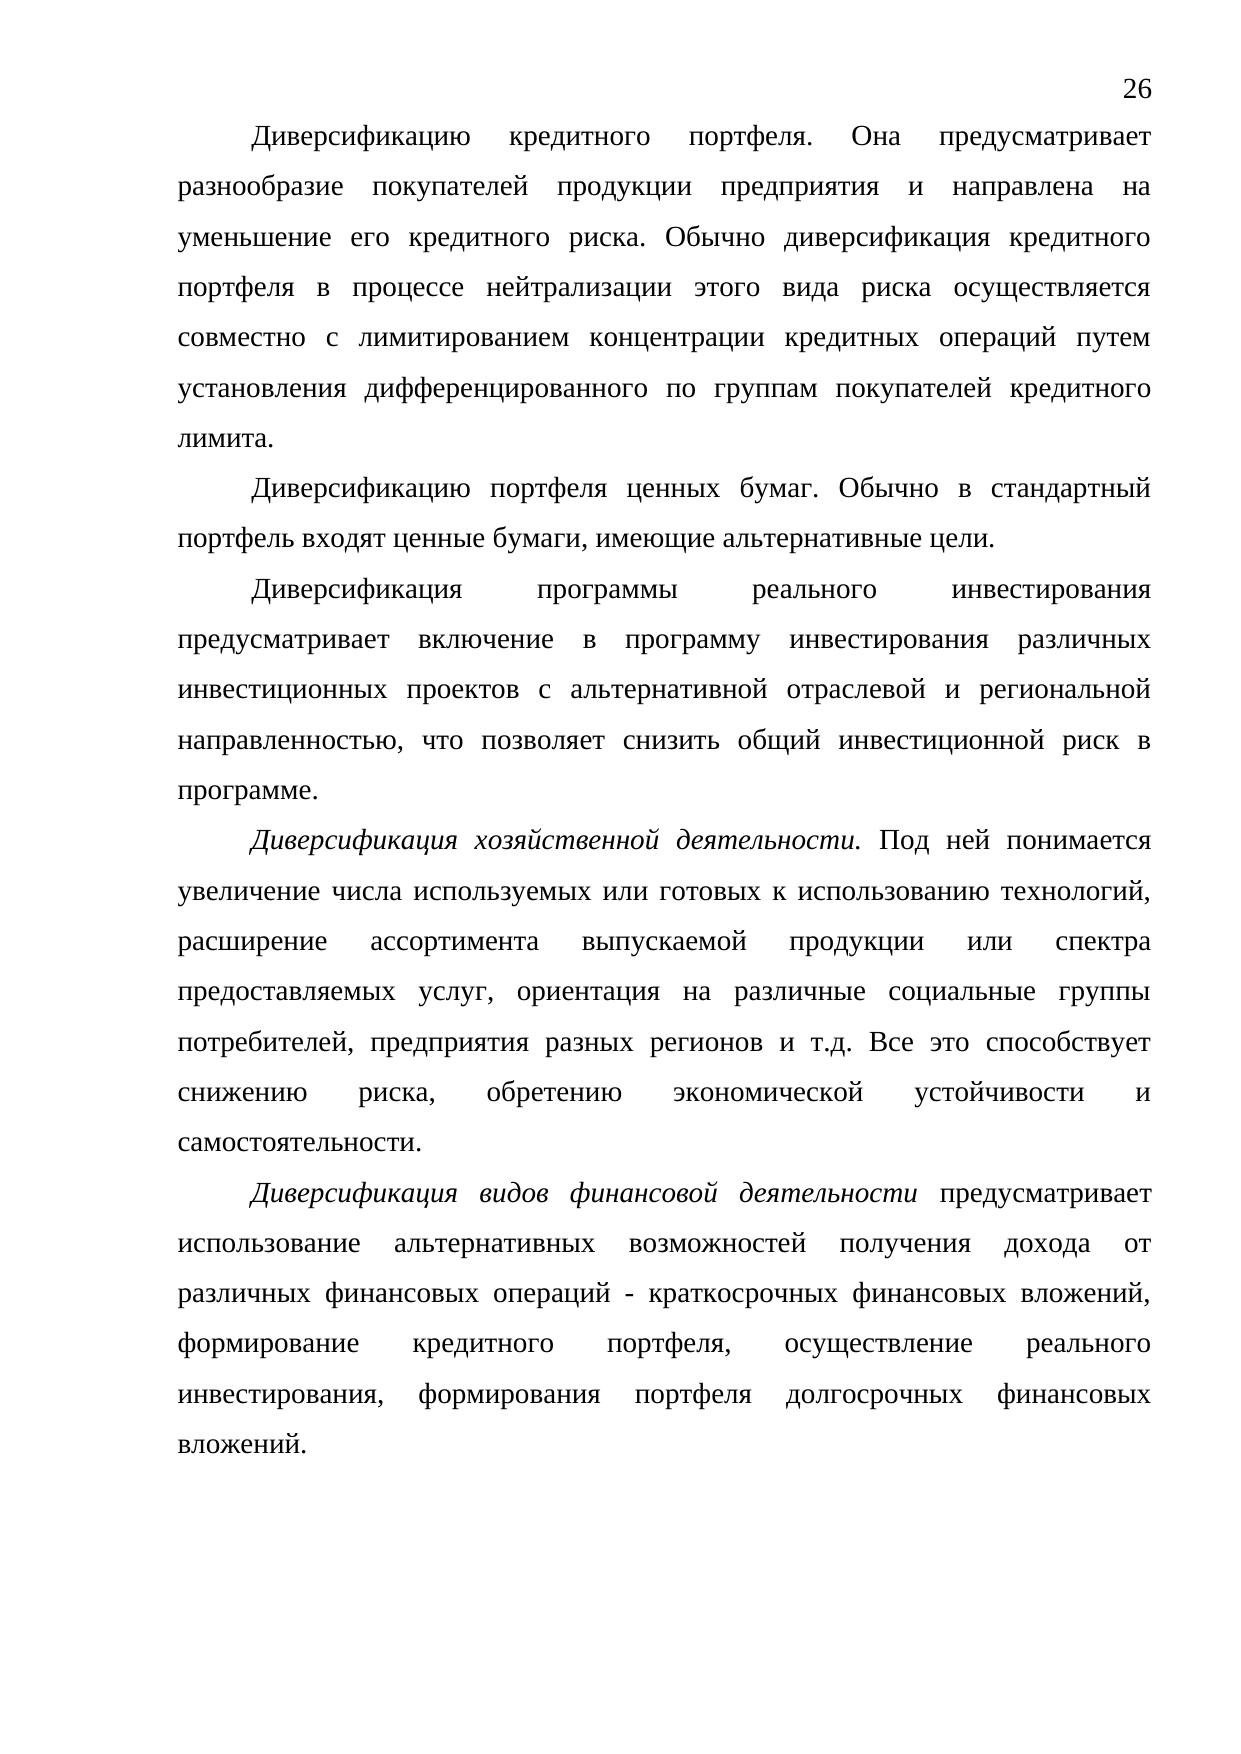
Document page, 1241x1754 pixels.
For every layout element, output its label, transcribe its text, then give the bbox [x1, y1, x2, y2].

text Диверсификация хозяйственной деятельности. Под ней понимается увеличение числа используемых или готовых к использованию технологий, расширение ассортимента выпускаемой продукции или спектра предоставляемых услуг, ориентация на различные социальные группы потребителей, предприятия разных регионов и т.д. Все это способствует снижению риска, обретению экономической устойчивости и самостоятельности. [177, 822, 1152, 1158]
text Диверсификация видов финансовой деятельности предусматривает использование альтернативных возможностей получения дохода от различных финансовых операций - краткосрочных финансовых вложений, формирование кредитного портфеля, осуществление реального инвестирования, формирования портфеля долгосрочных финансовых вложений. [177, 1175, 1152, 1460]
text Диверсификация программы реального инвестирования предусматривает включение в программу инвестирования различных инвестиционных проектов с альтернативной отраслевой и региональной направленностью, что позволяет снизить общий инвестиционной риск в программе. [177, 571, 1152, 806]
text Диверсификацию кредитного портфеля. Она предусматривает разнообразие покупателей продукции предприятия и направлена на уменьшение его кредитного риска. Обычно диверсификация кредитного портфеля в процессе нейтрализации этого вида риска осуществляется совместно с лимитированием концентрации кредитных операций путем установления дифференцированного по группам покупателей кредитного лимита. [177, 118, 1152, 453]
text Диверсификацию портфеля ценных бумаг. Обычно в стандартный портфель входят ценные бумаги, имеющие альтернативные цели. [177, 470, 1152, 554]
